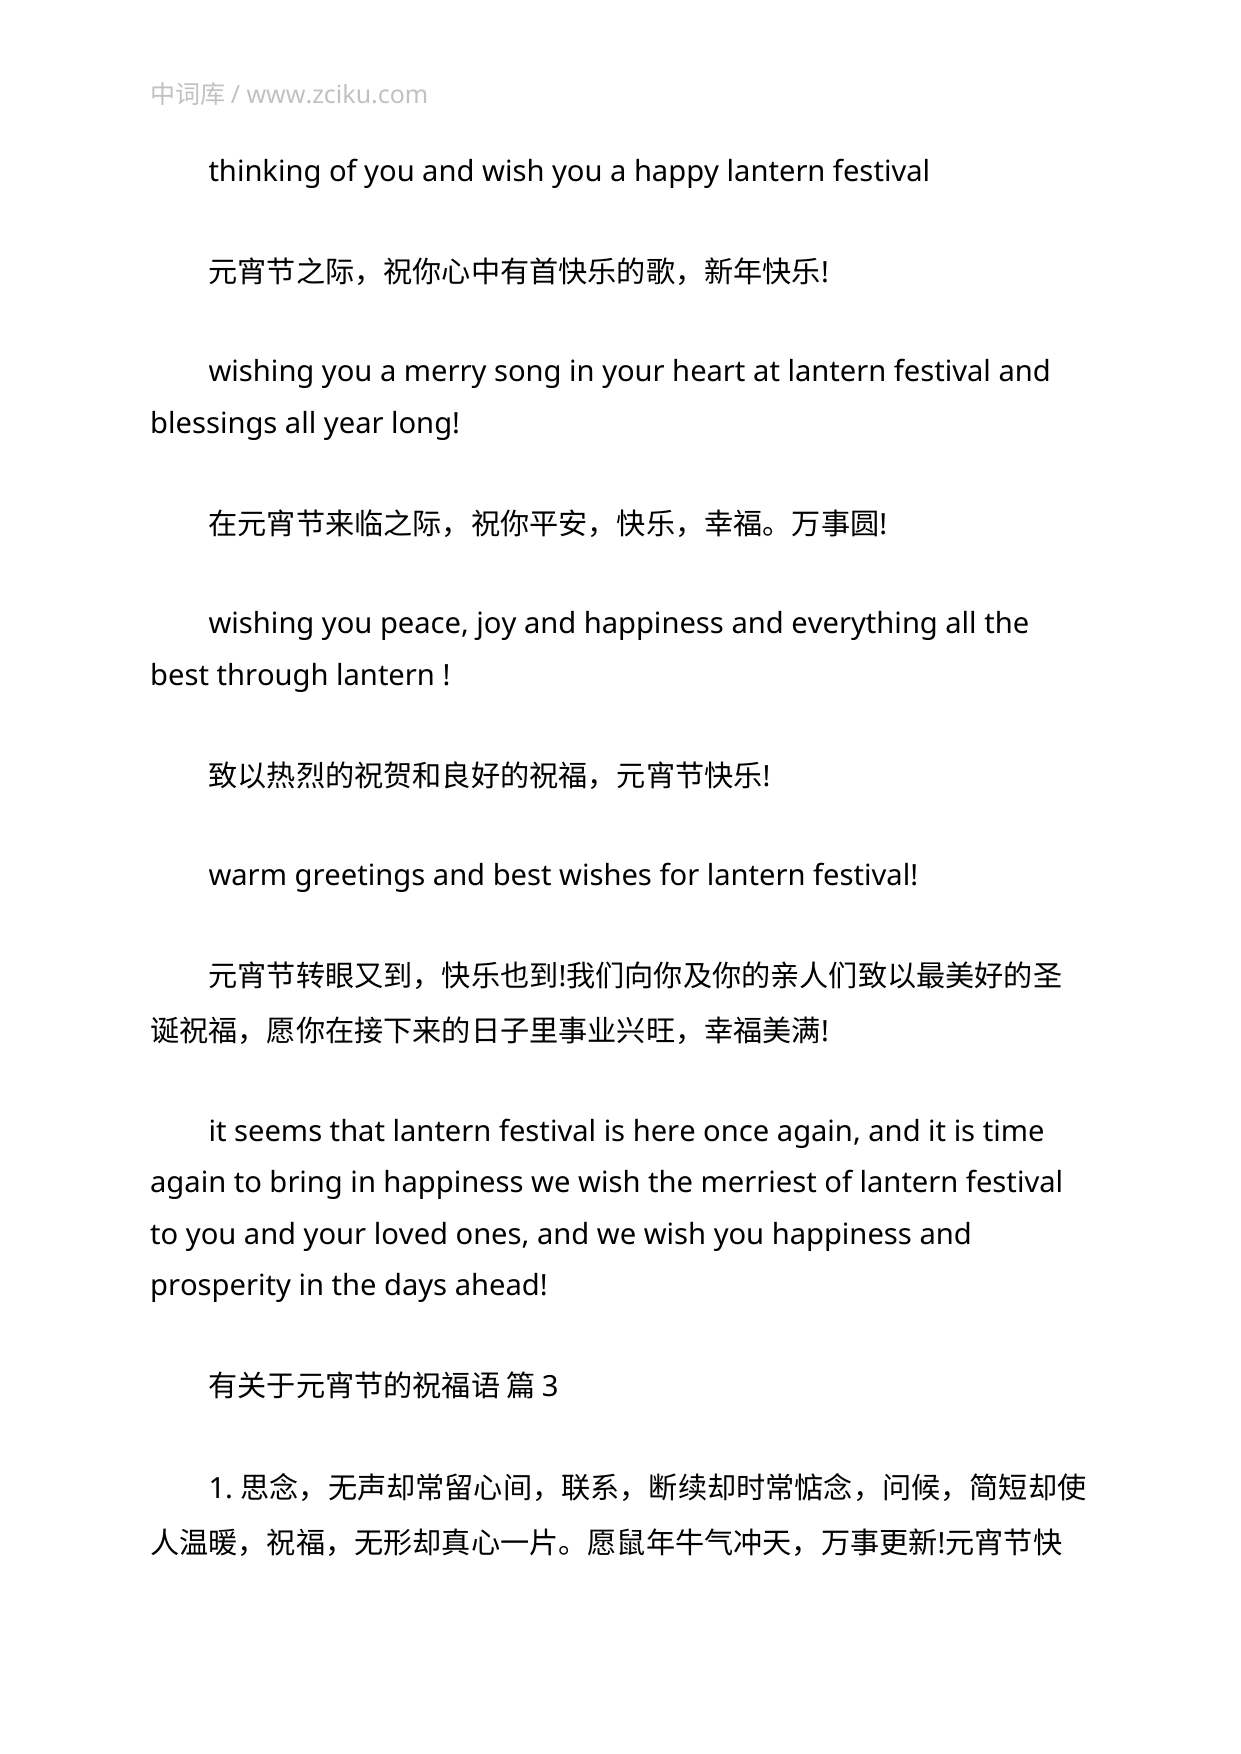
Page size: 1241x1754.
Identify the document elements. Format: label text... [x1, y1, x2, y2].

text 致以热烈的祝贺和良好的祝福，元宵节快乐! [150, 752, 1090, 795]
text thinking of you and wish you a happy lantern festival [150, 150, 1090, 190]
text 元宵节转眼又到，快乐也到!我们向你及你的亲人们致以最美好的圣诞祝福，愿你在接下来的日子里事业兴旺，幸福美满! [150, 953, 1090, 1050]
text warm greetings and best wishes for lantern festival! [150, 854, 1090, 894]
text 有关于元宵节的祝福语 篇3 [150, 1363, 1090, 1405]
text it seems that lantern festival is here once again, and it is time again to bring in happiness we wish the merriest of lantern festival to you and your loved ones, and we wish you happiness and prosperity in the days ahead! [150, 1110, 1090, 1304]
text wishing you a merry song in your heart at lantern festival and blessings all year long! [150, 350, 1090, 442]
text 在元宵节来临之际，祝你平安，快乐，幸福。万事圆! [150, 500, 1090, 543]
text wishing you peace, joy and happiness and everything all the best through lantern ! [150, 602, 1090, 694]
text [150, 1465, 1090, 1562]
text 元宵节之际，祝你心中有首快乐的歌，新年快乐! [150, 248, 1090, 291]
